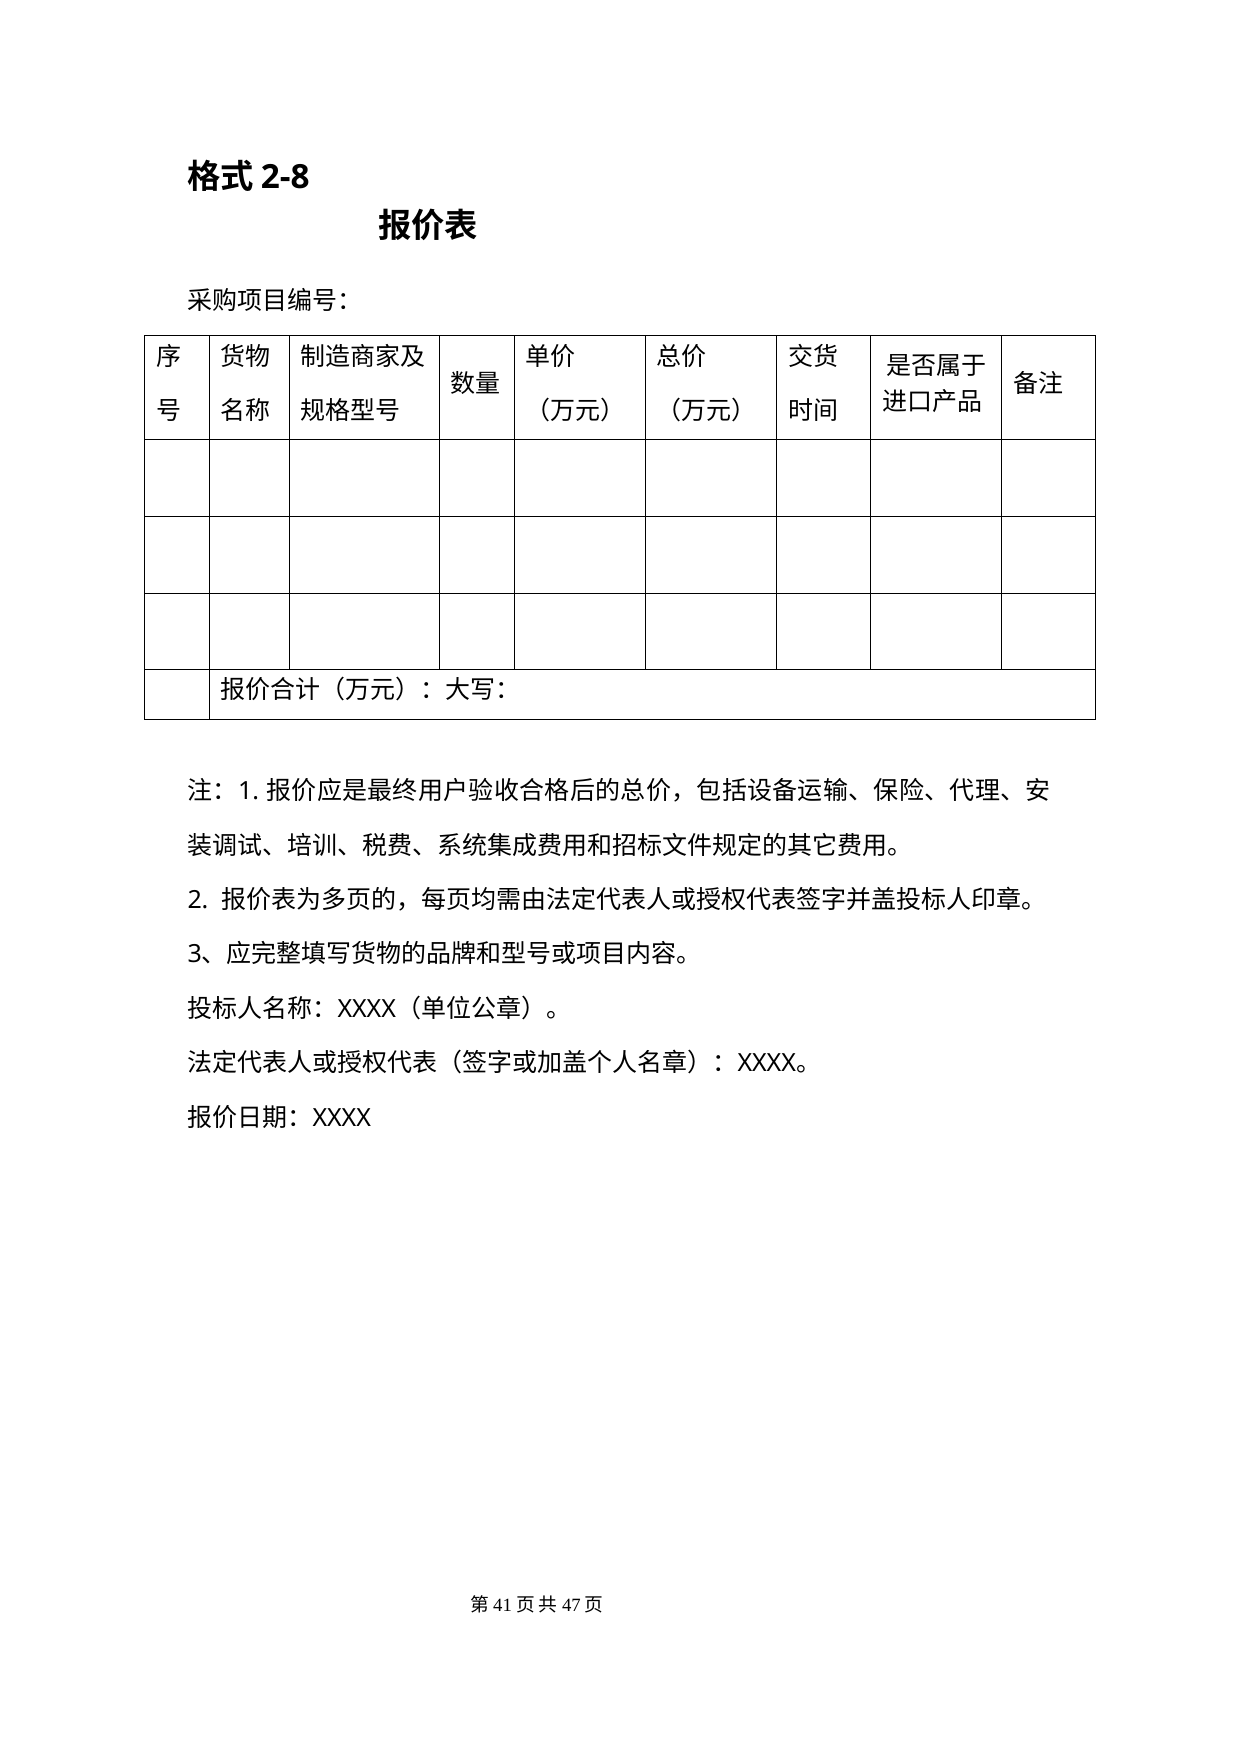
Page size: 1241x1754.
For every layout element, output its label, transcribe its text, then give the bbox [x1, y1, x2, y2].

table_cell [646, 440, 776, 516]
table_header 总价 （万元） [646, 336, 776, 439]
table_header 是否属于 进口产品 [871, 336, 1001, 439]
table_cell [1002, 517, 1095, 592]
table_cell [290, 517, 439, 592]
table_header 制造商家及 规格型号 [290, 336, 439, 439]
table_header 货物 名称 [210, 336, 289, 439]
table_cell [210, 594, 289, 669]
table_cell [145, 594, 209, 669]
table_cell [515, 440, 645, 516]
table_cell [515, 517, 645, 592]
table_cell [777, 440, 870, 516]
table_cell [145, 517, 209, 592]
table_cell [440, 517, 514, 592]
table_cell [210, 440, 289, 516]
table_cell [646, 594, 776, 669]
table_cell [210, 517, 289, 592]
text 格式2-8 [187, 150, 1053, 198]
table_cell [440, 440, 514, 516]
table_header 数量 [440, 336, 514, 439]
table_cell [777, 517, 870, 592]
table_cell [646, 517, 776, 592]
text 2. 报价表为多页的，每页均需由法定代表人或授权代表签字并盖投标人印章。 [187, 879, 1053, 916]
table_cell [1002, 440, 1095, 516]
table_cell [871, 594, 1001, 669]
text 投标人名称：XXXX（单位公章）。 [187, 988, 1053, 1024]
text 报价表 [187, 198, 1053, 247]
text 采购项目编号： [187, 281, 1053, 317]
table_cell [440, 594, 514, 669]
table_cell [871, 440, 1001, 516]
table_cell 报价合计（万元）：大写： [210, 670, 1095, 719]
table_cell [290, 594, 439, 669]
table_cell [145, 440, 209, 516]
text 3、应完整填写货物的品牌和型号或项目内容。 [187, 934, 1053, 970]
table_cell [871, 517, 1001, 592]
table_cell [777, 594, 870, 669]
table_cell [290, 440, 439, 516]
text 法定代表人或授权代表（签字或加盖个人名章）：XXXX。 [187, 1043, 1053, 1079]
text 报价日期：XXXX [187, 1097, 1053, 1133]
table_header 备注 [1002, 336, 1095, 439]
table_cell [1002, 594, 1095, 669]
table_cell [515, 594, 645, 669]
table_header 单价 （万元） [515, 336, 645, 439]
table_header 序号 [145, 336, 209, 439]
text 注：1. 报价应是最终用户验收合格后的总价，包括设备运输、保险、代理、安装调试、培训、税费、系统集成费用和招标文件规定的其它费用。 [187, 771, 1053, 861]
table_cell [145, 670, 209, 719]
table_header 交货 时间 [777, 336, 870, 439]
